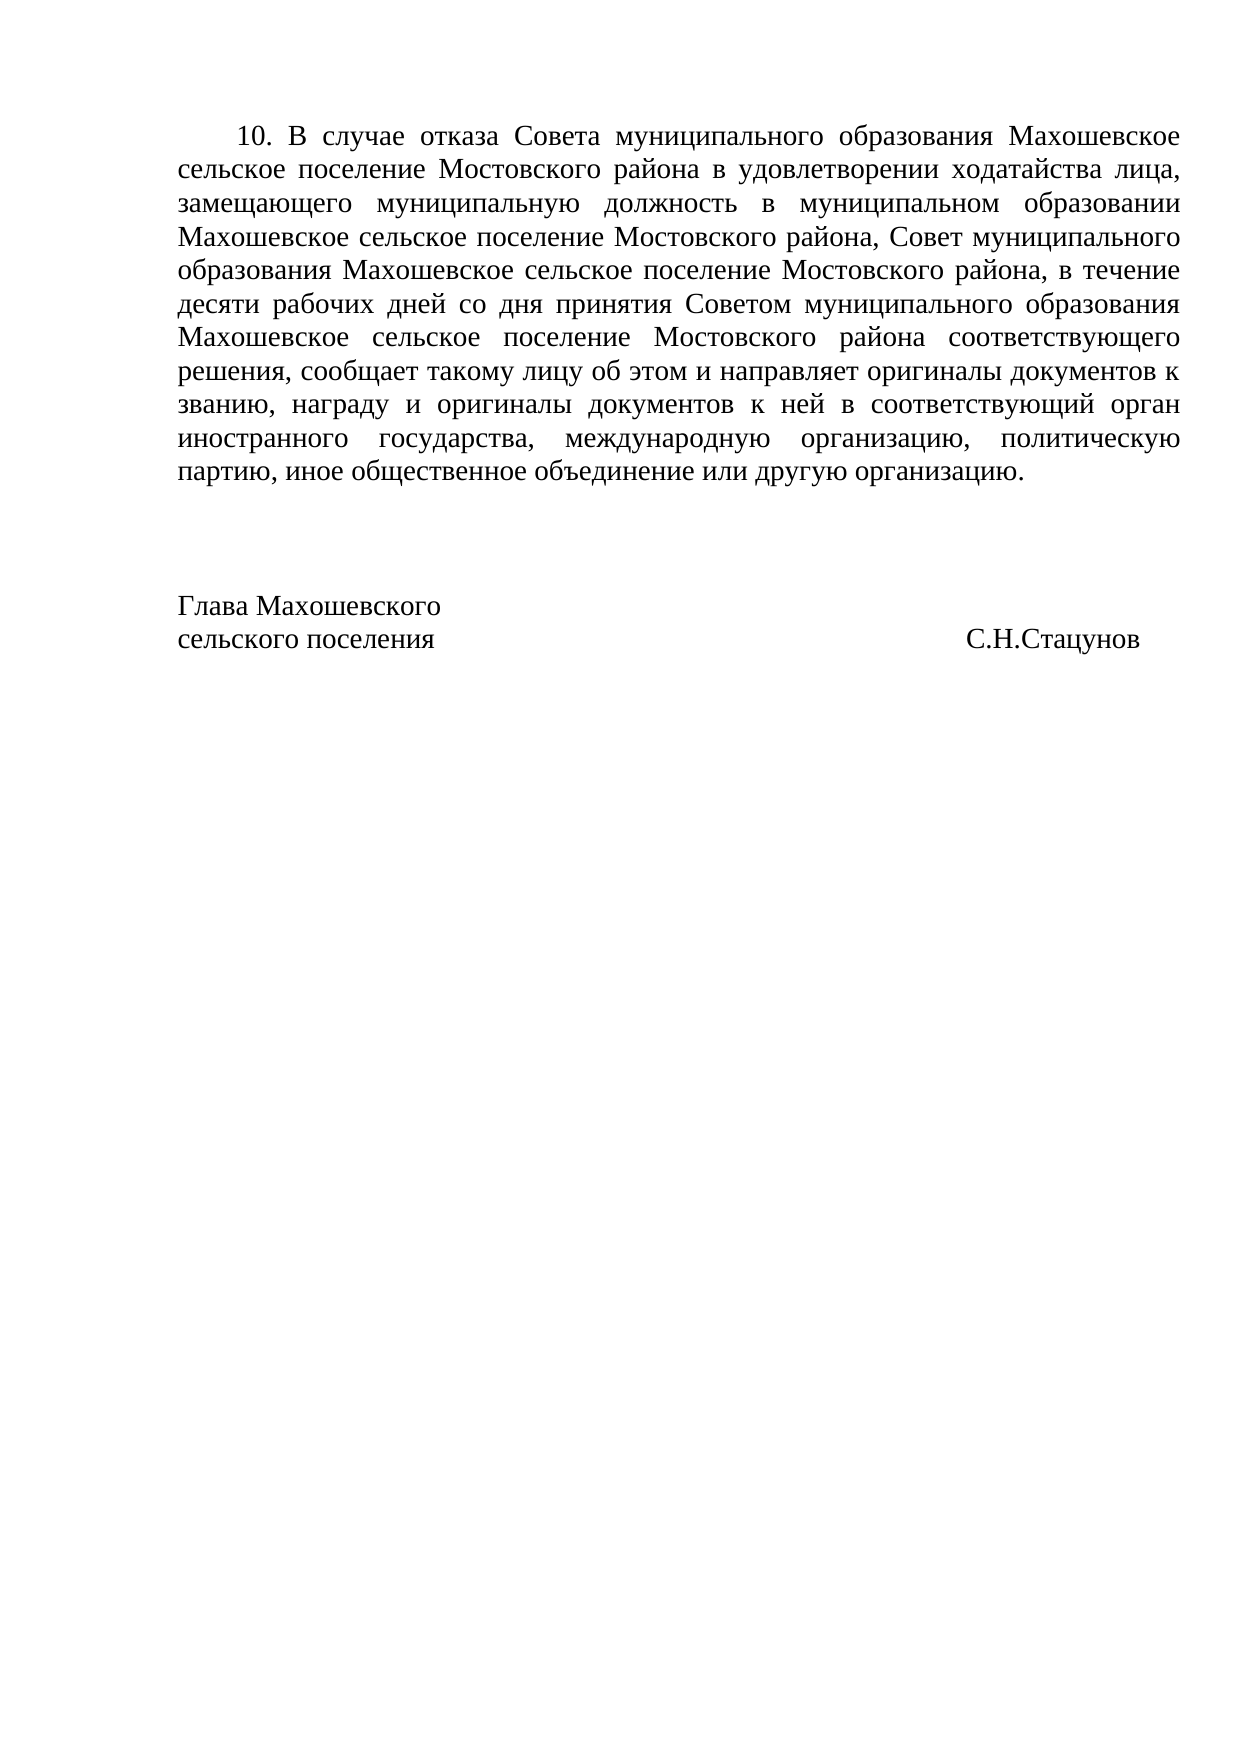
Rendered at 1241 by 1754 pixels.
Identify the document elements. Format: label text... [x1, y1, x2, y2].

text 10. В случае отказа Совета муниципального образования Махошевское сельское поселение Мостовского района в удовлетворении ходатайства лица, замещающего муниципальную должность в муниципальном образовании Махошевское сельское поселение Мостовского района, Совет муниципального образования Махошевское сельское поселение Мостовского района, в течение десяти рабочих дней со дня принятия Советом муниципального образования Махошевское сельское поселение Мостовского района соответствующего решения, сообщает такому лицу об этом и направляет оригиналы документов к званию, награду и оригиналы документов к ней в соответствующий орган иностранного государства, международную организацию, политическую партию, иное общественное объединение или другую организацию. [177, 118, 1181, 487]
text Глава Махошевского [177, 588, 1181, 621]
text сельского поселения С.Н.Стацунов [177, 621, 1181, 655]
